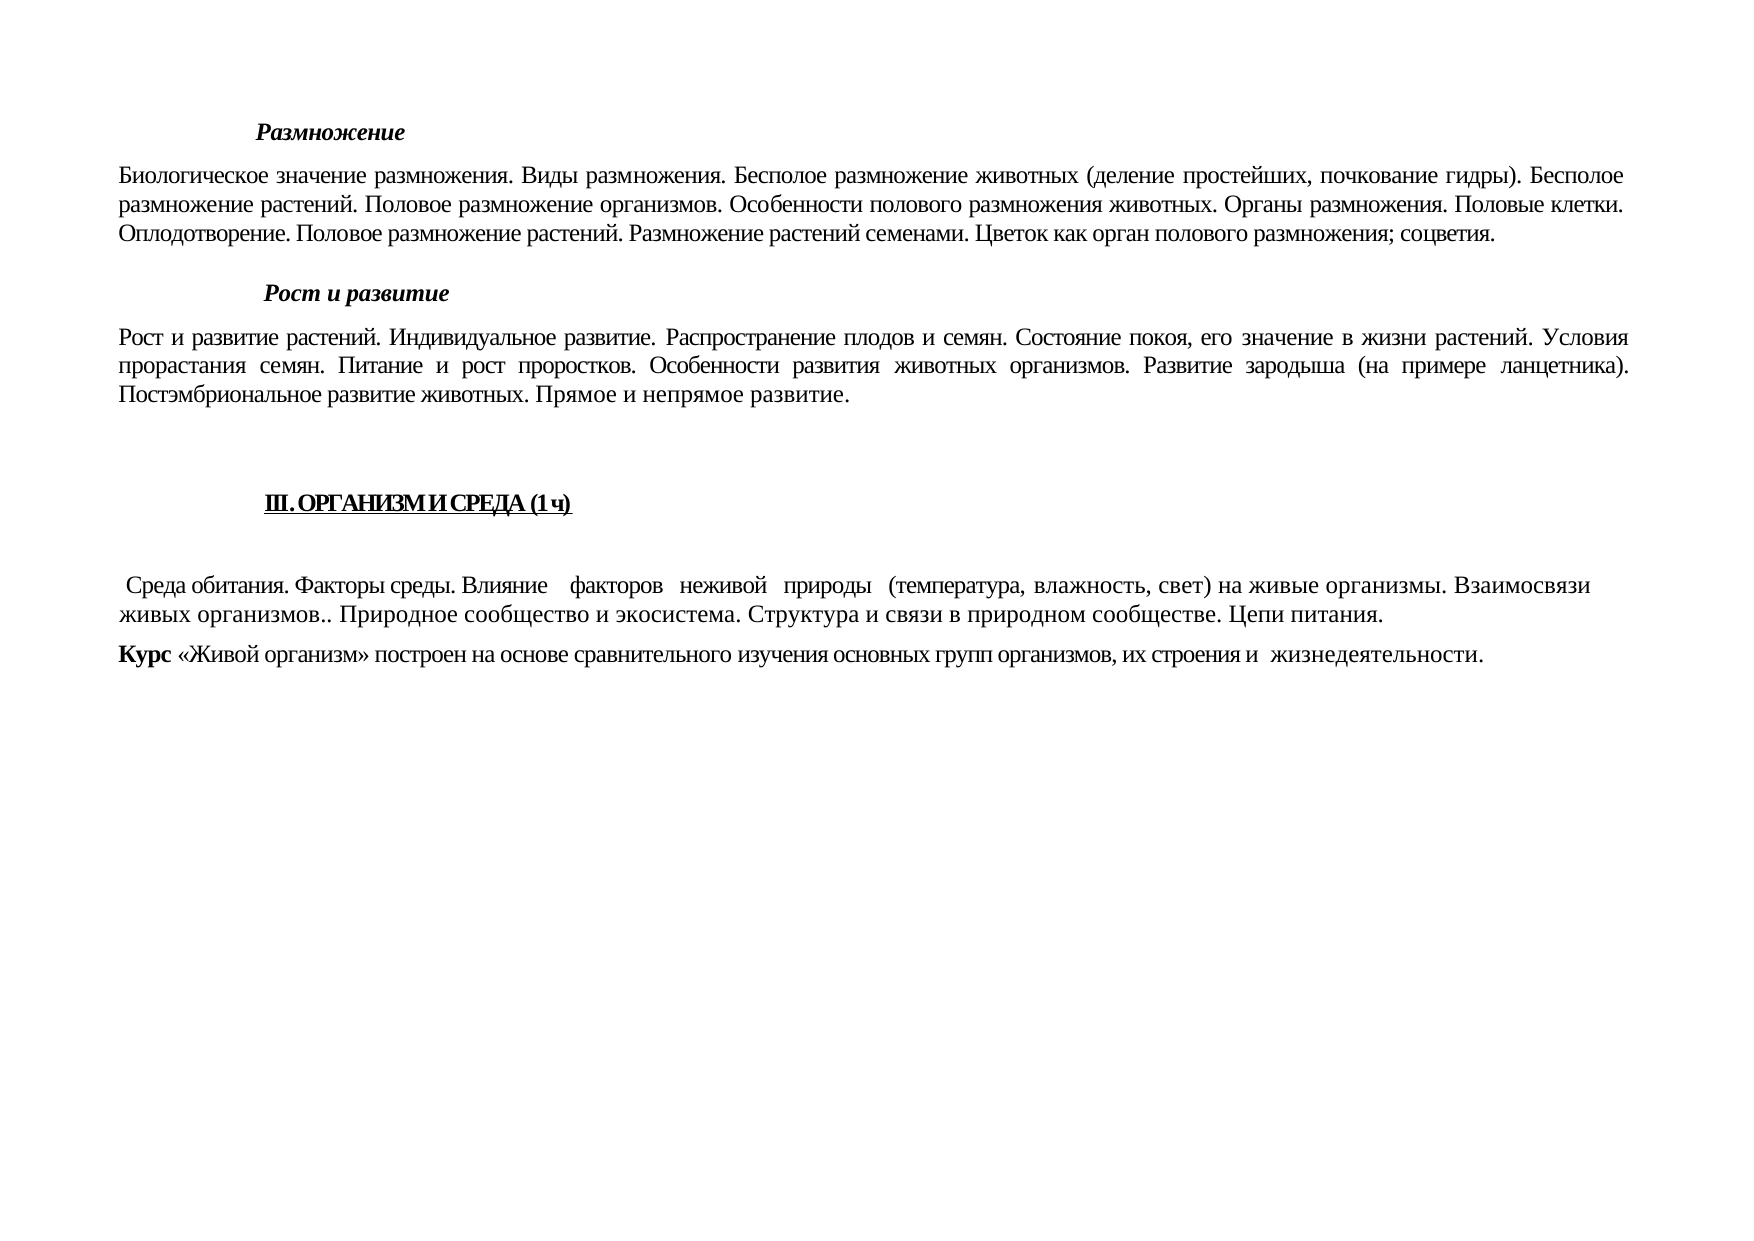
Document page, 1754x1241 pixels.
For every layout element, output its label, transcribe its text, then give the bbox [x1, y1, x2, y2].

text Биологическое значение размножения. Виды размножения. Бесполое размножение животных (деление простейших, почкование гидры). Бесполое размножение растений. Половое размножение организмов. Особенности полового размножения животных. Органы размножения. Половые клетки. Оплодотворение. Половое размножение растений. Размножение растений семенами. Цветок как орган полового размножения; соцветия. [118, 161, 1624, 247]
text Размножение [118, 117, 1618, 146]
text Рост и развитие растений. Индивидуальное развитие. Распространение плодов и семян. Состояние покоя, его значение в жизни растений. Условия прорастания семян. Питание и рост проростков. Особенности развития животных организмов. Развитие зародыша (на примере ланцетника). Постэмбриональное развитие животных. Прямое и непрямое развитие. [118, 322, 1629, 408]
text Рост и развитие [118, 278, 1632, 307]
text Среда обитания. Факторы среды. Влияние факторов неживой природы (температура, влажность, свет) на живые организмы. Взаимосвязи живых организмов.. Природное сообщество и экосистема. Структура и связи в природном сообществе. Цепи питания. [119, 571, 1592, 628]
text Курс «Живой организм» построен на основе сравнительного изучения основных групп организмов, их строения и жизнедеятельности. [118, 642, 1636, 668]
text III. ОРГАНИЗМ И СРЕДА (1 ч) [264, 488, 1636, 516]
